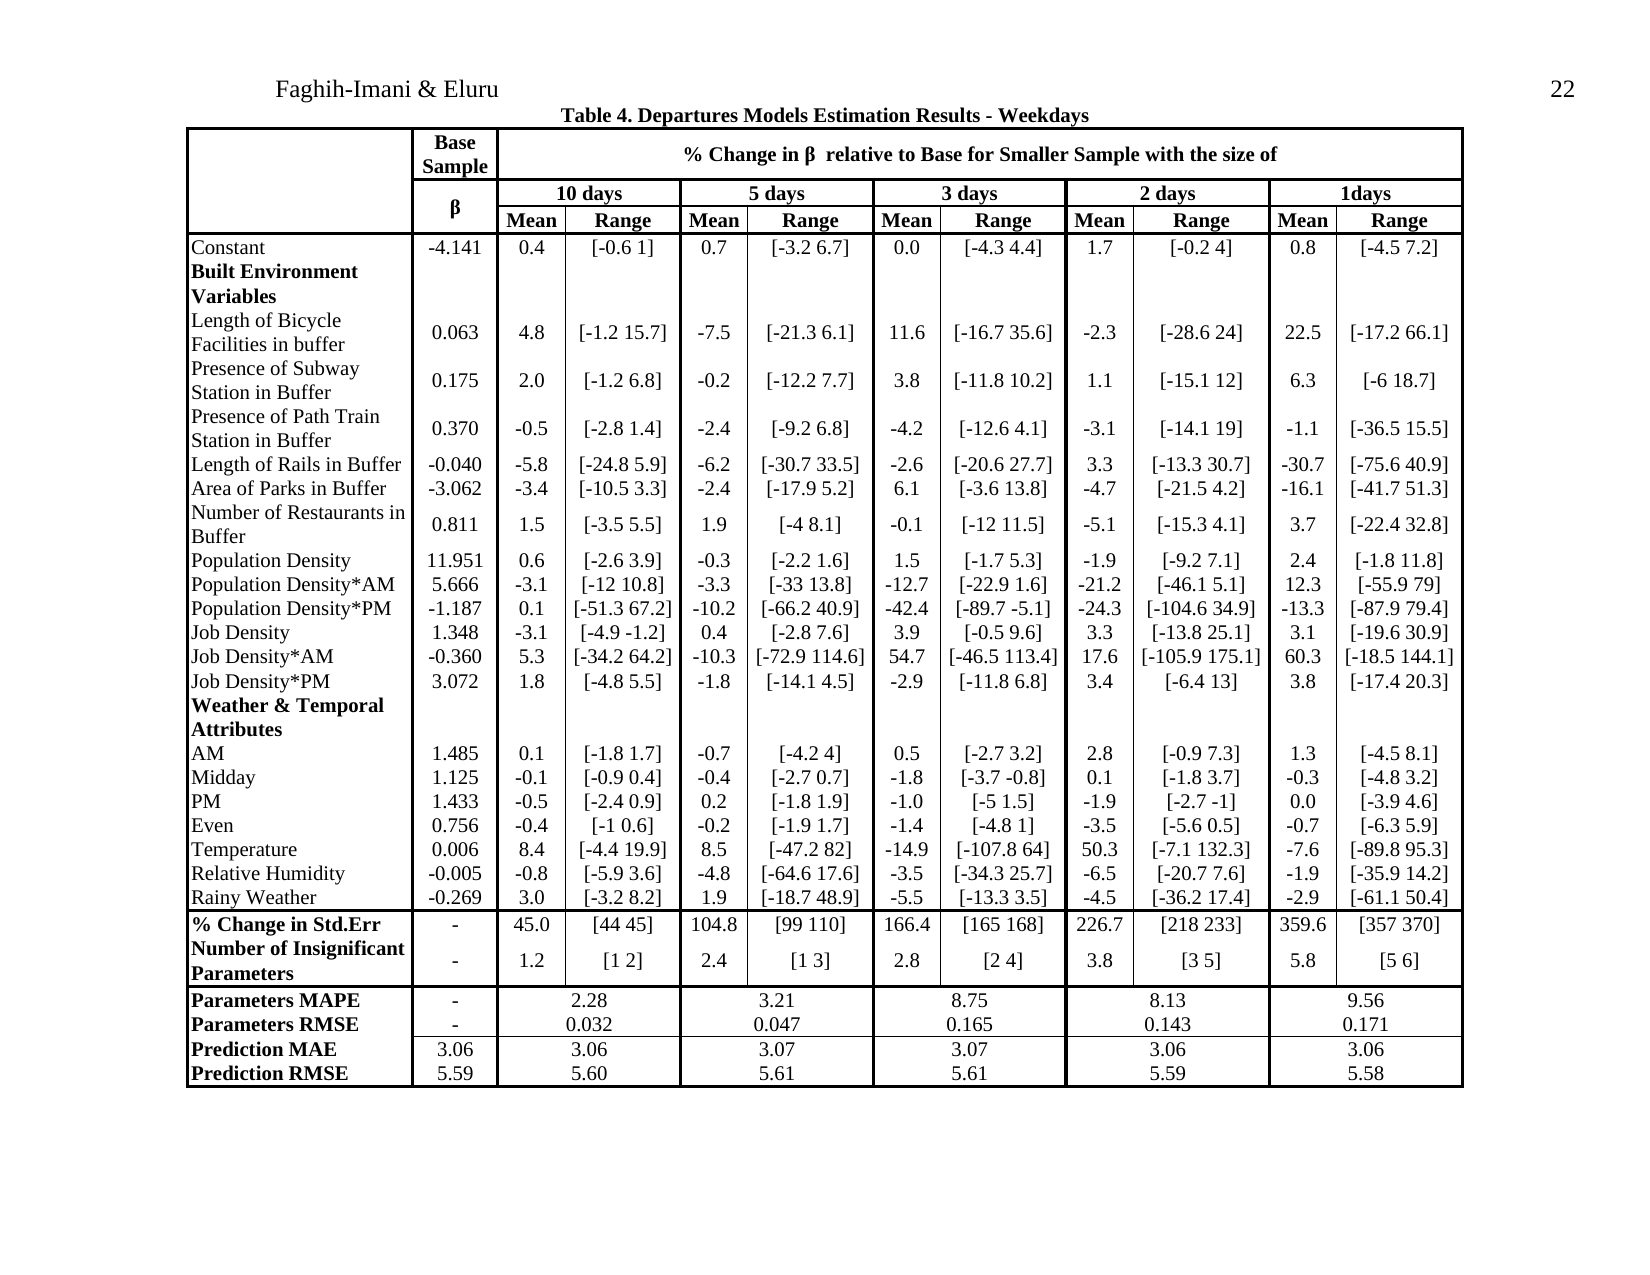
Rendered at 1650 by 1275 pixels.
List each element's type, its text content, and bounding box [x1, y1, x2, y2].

table_cell 3.21 [682, 988, 872, 1012]
table_cell -4.2 [875, 404, 940, 452]
table_cell [-34.2 64.2] [566, 645, 679, 668]
table_cell -0.5 [499, 404, 565, 452]
table_cell 0.143 [1068, 1012, 1268, 1036]
table_cell Midday [189, 765, 411, 789]
table_cell [-28.6 24] [1134, 308, 1268, 356]
table_cell 3.0 [499, 885, 565, 909]
table_cell 3.7 [1271, 500, 1336, 548]
table_cell [-12.2 7.7] [748, 356, 872, 404]
table_cell [-4.5 7.2] [1337, 235, 1461, 259]
table_cell 1.2 [499, 936, 565, 984]
table_cell -0.7 [682, 741, 747, 765]
table_cell [-107.8 64] [941, 837, 1064, 861]
table_cell [414, 260, 496, 308]
table_cell 3.8 [875, 356, 940, 404]
table_cell [-11.8 10.2] [941, 356, 1064, 404]
table_cell [-3.5 5.5] [566, 500, 679, 548]
table_cell 50.3 [1068, 837, 1133, 861]
table_cell 2.4 [1271, 548, 1336, 572]
table_cell [1068, 260, 1133, 308]
table_cell Job Density*PM [189, 669, 411, 693]
table_cell Job Density [189, 620, 411, 644]
table_cell [99 110] [748, 912, 872, 936]
table_cell [-17.9 5.2] [748, 476, 872, 500]
table_cell [-1.8 1.9] [748, 789, 872, 813]
table_cell 3.06 [1068, 1037, 1268, 1061]
table_cell [-0.6 1] [566, 235, 679, 259]
table_cell -0.1 [875, 500, 940, 548]
table_cell 0.175 [414, 356, 496, 404]
table_cell [165 168] [941, 912, 1064, 936]
table_cell [-20.6 27.7] [941, 452, 1064, 476]
table_cell -6.2 [682, 452, 747, 476]
table_cell Area of Parks in Buffer [189, 476, 411, 500]
table_cell % Change in Std.Err [189, 912, 411, 936]
table_cell [-13.8 25.1] [1134, 620, 1268, 644]
table_cell Mean [1271, 207, 1336, 232]
table_cell 5.61 [875, 1061, 1064, 1085]
table_cell [-15.1 12] [1134, 356, 1268, 404]
table_cell 0.2 [682, 789, 747, 813]
table_cell -3.5 [875, 861, 940, 885]
table_cell Temperature [189, 837, 411, 861]
table_cell [-6.3 5.9] [1337, 813, 1461, 837]
table_cell -42.4 [875, 596, 940, 620]
table_cell [-1.9 1.7] [748, 813, 872, 837]
table_cell [-1.8 1.7] [566, 741, 679, 765]
table_cell [-4.8 1] [941, 813, 1064, 837]
table_cell [-12 11.5] [941, 500, 1064, 548]
table_cell [-14.1 4.5] [748, 669, 872, 693]
table_cell [-4 8.1] [748, 500, 872, 548]
table_cell 3.072 [414, 669, 496, 693]
table_cell -7.6 [1271, 837, 1336, 861]
table_cell 1.485 [414, 741, 496, 765]
table_cell -3.062 [414, 476, 496, 500]
table_cell 1.125 [414, 765, 496, 789]
table_cell 1.5 [499, 500, 565, 548]
table_cell [-55.9 79] [1337, 572, 1461, 596]
table_cell Range [1337, 207, 1461, 232]
table_cell Population Density*AM [189, 572, 411, 596]
table_cell -5.8 [499, 452, 565, 476]
table_cell [-6 18.7] [1337, 356, 1461, 404]
table_cell 3.06 [414, 1037, 496, 1061]
table_cell 0.370 [414, 404, 496, 452]
table_cell -1.187 [414, 596, 496, 620]
table_header % Change in β relative to Base for Smaller Sample with the size of [499, 130, 1461, 178]
table_cell -1.9 [1068, 548, 1133, 572]
table_cell 0.4 [682, 620, 747, 644]
table_cell -1.8 [682, 669, 747, 693]
table_cell [-3.6 13.8] [941, 476, 1064, 500]
table_cell [-22.4 32.8] [1337, 500, 1461, 548]
table_cell [-15.3 4.1] [1134, 500, 1268, 548]
table_cell AM [189, 741, 411, 765]
table_cell [-4.2 4] [748, 741, 872, 765]
table_cell 3.4 [1068, 669, 1133, 693]
table_cell 9.56 [1271, 988, 1461, 1012]
table_cell 0.5 [875, 741, 940, 765]
table_cell [566, 693, 679, 741]
table_cell -1.9 [1068, 789, 1133, 813]
table_cell -12.7 [875, 572, 940, 596]
table_cell Number of Insignificant Parameters [189, 936, 411, 984]
table_cell -3.5 [1068, 813, 1133, 837]
table_cell [-89.7 -5.1] [941, 596, 1064, 620]
table_cell [-1.2 15.7] [566, 308, 679, 356]
table_cell 22.5 [1271, 308, 1336, 356]
table_cell [414, 693, 496, 741]
table_cell [-89.8 95.3] [1337, 837, 1461, 861]
table_cell [-13.3 30.7] [1134, 452, 1268, 476]
table_cell [499, 693, 565, 741]
table_cell [-35.9 14.2] [1337, 861, 1461, 885]
table_cell 5.8 [1271, 936, 1336, 984]
table_cell 17.6 [1068, 645, 1133, 668]
table_cell 5.60 [499, 1061, 679, 1085]
table_cell -2.4 [682, 476, 747, 500]
table_cell -0.1 [499, 765, 565, 789]
table_cell -2.6 [875, 452, 940, 476]
table_cell -0.7 [1271, 813, 1336, 837]
table_cell -0.4 [499, 813, 565, 837]
table_cell [1134, 693, 1268, 741]
table_cell 6.3 [1271, 356, 1336, 404]
table_cell [682, 260, 747, 308]
table_cell - [414, 1012, 496, 1036]
table_cell [-2.7 3.2] [941, 741, 1064, 765]
table_cell [-1.7 5.3] [941, 548, 1064, 572]
table_cell 8.13 [1068, 988, 1268, 1012]
table_cell -3.1 [499, 620, 565, 644]
table_cell 1.8 [499, 669, 565, 693]
table_cell 6.1 [875, 476, 940, 500]
table_cell [-5.6 0.5] [1134, 813, 1268, 837]
table_cell 3.3 [1068, 452, 1133, 476]
table_cell 11.6 [875, 308, 940, 356]
table_cell [-36.2 17.4] [1134, 885, 1268, 909]
table_cell 8.75 [875, 988, 1064, 1012]
table_cell [1068, 693, 1133, 741]
table_cell [-21.5 4.2] [1134, 476, 1268, 500]
table_cell [-6.4 13] [1134, 669, 1268, 693]
table_cell Presence of Subway Station in Buffer [189, 356, 411, 404]
table_cell 5.666 [414, 572, 496, 596]
table_cell [-61.1 50.4] [1337, 885, 1461, 909]
table_cell [-16.7 35.6] [941, 308, 1064, 356]
table_cell Built Environment Variables [189, 260, 411, 308]
table_cell -4.5 [1068, 885, 1133, 909]
table_cell Even [189, 813, 411, 837]
table_cell -21.2 [1068, 572, 1133, 596]
table_cell -24.3 [1068, 596, 1133, 620]
table_cell 0.1 [499, 596, 565, 620]
table_cell 3.06 [499, 1037, 679, 1061]
table_cell Parameters MAPE [189, 988, 411, 1012]
table_cell -2.9 [875, 669, 940, 693]
table_cell -3.1 [499, 572, 565, 596]
table_cell - [414, 912, 496, 936]
table_cell -0.040 [414, 452, 496, 476]
table_cell [1 2] [566, 936, 679, 984]
table_cell [-2.7 -1] [1134, 789, 1268, 813]
table_cell Mean [499, 207, 565, 232]
table_cell [-12 10.8] [566, 572, 679, 596]
table_cell [-2.4 0.9] [566, 789, 679, 813]
table_cell 3.9 [875, 620, 940, 644]
table_cell 3 days [875, 181, 1064, 205]
table_cell [875, 693, 940, 741]
table_cell 166.4 [875, 912, 940, 936]
table_cell Range [1134, 207, 1268, 232]
table_cell [-3.2 6.7] [748, 235, 872, 259]
table_cell Mean [1068, 207, 1133, 232]
table_cell [1337, 693, 1461, 741]
table_cell -10.3 [682, 645, 747, 668]
table_cell 60.3 [1271, 645, 1336, 668]
table_cell -1.9 [1271, 861, 1336, 885]
table_cell [-3.9 4.6] [1337, 789, 1461, 813]
table_cell 0.756 [414, 813, 496, 837]
table_cell [-72.9 114.6] [748, 645, 872, 668]
table_cell [499, 260, 565, 308]
table_cell 1.1 [1068, 356, 1133, 404]
table_cell 5.59 [414, 1061, 496, 1085]
table_cell Prediction MAE [189, 1036, 411, 1061]
table_cell -5.1 [1068, 500, 1133, 548]
table_cell 0.047 [682, 1012, 872, 1036]
table_cell [218 233] [1134, 912, 1268, 936]
table_cell [2 4] [941, 936, 1064, 984]
table_cell Mean [875, 207, 940, 232]
table_cell [748, 260, 872, 308]
table_cell Population Density*PM [189, 596, 411, 620]
table_cell [-12.6 4.1] [941, 404, 1064, 452]
table_cell Number of Restaurants in Buffer [189, 500, 411, 548]
table_cell [-75.6 40.9] [1337, 452, 1461, 476]
table_cell [1337, 260, 1461, 308]
table_cell [3 5] [1134, 936, 1268, 984]
table_cell [-30.7 33.5] [748, 452, 872, 476]
table_cell 0.0 [875, 235, 940, 259]
table_cell [-87.9 79.4] [1337, 596, 1461, 620]
table_cell -1.0 [875, 789, 940, 813]
table_cell 2 days [1068, 181, 1268, 205]
table_cell Range [941, 207, 1064, 232]
table_cell 5.58 [1271, 1061, 1461, 1085]
table_cell [-104.6 34.9] [1134, 596, 1268, 620]
table_cell 3.06 [1271, 1037, 1461, 1061]
table_cell 1.9 [682, 885, 747, 909]
table_cell [-1.8 3.7] [1134, 765, 1268, 789]
table_cell -0.5 [499, 789, 565, 813]
table_cell 0.7 [682, 235, 747, 259]
table_cell [-0.5 9.6] [941, 620, 1064, 644]
table_cell [-7.1 132.3] [1134, 837, 1268, 861]
table_cell [-46.5 113.4] [941, 645, 1064, 668]
table_cell 0.6 [499, 548, 565, 572]
table_cell [566, 260, 679, 308]
table_cell -30.7 [1271, 452, 1336, 476]
table_cell -3.1 [1068, 404, 1133, 452]
table_cell Mean [682, 207, 747, 232]
table_cell Prediction RMSE [189, 1061, 411, 1085]
table_cell [-18.7 48.9] [748, 885, 872, 909]
table_cell [-4.8 5.5] [566, 669, 679, 693]
table_cell -0.8 [499, 861, 565, 885]
table_cell [-2.2 1.6] [748, 548, 872, 572]
table_cell Parameters RMSE [189, 1012, 411, 1036]
table_cell 3.07 [682, 1037, 872, 1061]
table_cell -4.7 [1068, 476, 1133, 500]
table_cell 5.59 [1068, 1061, 1268, 1085]
table_cell [1 3] [748, 936, 872, 984]
table_cell -13.3 [1271, 596, 1336, 620]
table_header Base Sample [414, 130, 496, 178]
table_cell - [414, 936, 496, 984]
table_cell 0.8 [1271, 235, 1336, 259]
table_cell -1.4 [875, 813, 940, 837]
table_cell [-9.2 7.1] [1134, 548, 1268, 572]
table_cell [-34.3 25.7] [941, 861, 1064, 885]
table_cell -0.269 [414, 885, 496, 909]
table_cell [-17.4 20.3] [1337, 669, 1461, 693]
table_cell [-3.2 8.2] [566, 885, 679, 909]
table_cell -0.3 [1271, 765, 1336, 789]
table_cell 1.3 [1271, 741, 1336, 765]
table_cell 1.9 [682, 500, 747, 548]
table_cell 0.811 [414, 500, 496, 548]
table_cell -2.9 [1271, 885, 1336, 909]
table_cell 2.4 [682, 936, 747, 984]
table_cell [-9.2 6.8] [748, 404, 872, 452]
table_cell [-4.4 19.9] [566, 837, 679, 861]
table_cell [1271, 260, 1336, 308]
table_cell 2.28 [499, 988, 679, 1012]
table_cell 0.032 [499, 1012, 679, 1036]
table_cell [-36.5 15.5] [1337, 404, 1461, 452]
table_cell [-18.5 144.1] [1337, 645, 1461, 668]
table_cell 2.8 [1068, 741, 1133, 765]
table_cell [-2.7 0.7] [748, 765, 872, 789]
table_cell [-22.9 1.6] [941, 572, 1064, 596]
table_cell -4.8 [682, 861, 747, 885]
table_cell [-2.6 3.9] [566, 548, 679, 572]
table_cell 0.0 [1271, 789, 1336, 813]
table_cell -7.5 [682, 308, 747, 356]
table_cell 1days [1271, 181, 1461, 205]
table_cell [-4.3 4.4] [941, 235, 1064, 259]
table_cell 0.171 [1271, 1012, 1461, 1036]
table_cell [-11.8 6.8] [941, 669, 1064, 693]
table_cell [1271, 693, 1336, 741]
table_cell 1.433 [414, 789, 496, 813]
table_cell Range [748, 207, 872, 232]
table_cell -6.5 [1068, 861, 1133, 885]
table_cell [-2.8 7.6] [748, 620, 872, 644]
table_cell [-10.5 3.3] [566, 476, 679, 500]
table_cell Range [566, 207, 679, 232]
table_cell 8.5 [682, 837, 747, 861]
table_cell 3.1 [1271, 620, 1336, 644]
table_cell 2.0 [499, 356, 565, 404]
table_cell [-47.2 82] [748, 837, 872, 861]
text Table 4. Departures Models Estimation Results - Weekdays [75, 103, 1575, 127]
table_cell Length of Bicycle Facilities in buffer [189, 308, 411, 356]
table_cell 104.8 [682, 912, 747, 936]
table_cell [-4.9 -1.2] [566, 620, 679, 644]
table_cell 8.4 [499, 837, 565, 861]
table_cell [875, 260, 940, 308]
table_cell -5.5 [875, 885, 940, 909]
table_cell [-0.9 7.3] [1134, 741, 1268, 765]
table_cell -0.4 [682, 765, 747, 789]
table_cell 1.348 [414, 620, 496, 644]
table_cell Constant [189, 235, 411, 259]
table_cell β [414, 181, 496, 232]
table_cell -16.1 [1271, 476, 1336, 500]
table_cell 0.1 [1068, 765, 1133, 789]
table_cell [-0.9 0.4] [566, 765, 679, 789]
table_cell [-33 13.8] [748, 572, 872, 596]
table_cell [-5 1.5] [941, 789, 1064, 813]
table_cell [-2.8 1.4] [566, 404, 679, 452]
table_cell 3.8 [1271, 669, 1336, 693]
table_cell 3.8 [1068, 936, 1133, 984]
table_cell [-13.3 3.5] [941, 885, 1064, 909]
table_cell 3.07 [875, 1037, 1064, 1061]
table_cell [-19.6 30.9] [1337, 620, 1461, 644]
table_cell -2.4 [682, 404, 747, 452]
table_header [189, 130, 411, 232]
table_cell [357 370] [1337, 912, 1461, 936]
table_cell [941, 693, 1064, 741]
table_cell 0.4 [499, 235, 565, 259]
table_cell [682, 693, 747, 741]
table_cell Presence of Path Train Station in Buffer [189, 404, 411, 452]
table_cell 10 days [499, 181, 679, 205]
table_cell [-0.2 4] [1134, 235, 1268, 259]
table_cell [-3.7 -0.8] [941, 765, 1064, 789]
table_cell -1.1 [1271, 404, 1336, 452]
table_cell 5.3 [499, 645, 565, 668]
table_cell 5.61 [682, 1061, 872, 1085]
table_cell [44 45] [566, 912, 679, 936]
table_cell -0.2 [682, 813, 747, 837]
table_cell 359.6 [1271, 912, 1336, 936]
table_cell [-24.8 5.9] [566, 452, 679, 476]
table_cell [-21.3 6.1] [748, 308, 872, 356]
table_cell 0.063 [414, 308, 496, 356]
table_cell [-17.2 66.1] [1337, 308, 1461, 356]
table_cell [-20.7 7.6] [1134, 861, 1268, 885]
table_cell [-1.8 11.8] [1337, 548, 1461, 572]
table_cell Population Density [189, 548, 411, 572]
table_cell -3.3 [682, 572, 747, 596]
table_cell 2.8 [875, 936, 940, 984]
table_cell 0.1 [499, 741, 565, 765]
table_cell -10.2 [682, 596, 747, 620]
table_cell [-4.8 3.2] [1337, 765, 1461, 789]
table_cell [-1 0.6] [566, 813, 679, 837]
table_cell Job Density*AM [189, 645, 411, 668]
table_cell [-4.5 8.1] [1337, 741, 1461, 765]
table_cell Weather & Temporal Attributes [189, 693, 411, 741]
table_cell 4.8 [499, 308, 565, 356]
table_cell -0.005 [414, 861, 496, 885]
table_cell -2.3 [1068, 308, 1133, 356]
table_cell -3.4 [499, 476, 565, 500]
table_cell 226.7 [1068, 912, 1133, 936]
table_cell -0.2 [682, 356, 747, 404]
table_cell 45.0 [499, 912, 565, 936]
table_cell [5 6] [1337, 936, 1461, 984]
table_cell [-46.1 5.1] [1134, 572, 1268, 596]
table_cell [-66.2 40.9] [748, 596, 872, 620]
table_cell -0.360 [414, 645, 496, 668]
table_cell - [414, 988, 496, 1012]
table_cell 3.3 [1068, 620, 1133, 644]
table_cell [748, 693, 872, 741]
table_cell [-1.2 6.8] [566, 356, 679, 404]
table_cell [941, 260, 1064, 308]
table_cell Length of Rails in Buffer [189, 452, 411, 476]
table_cell [-64.6 17.6] [748, 861, 872, 885]
table_cell [-41.7 51.3] [1337, 476, 1461, 500]
table_cell PM [189, 789, 411, 813]
table_cell [-51.3 67.2] [566, 596, 679, 620]
table_cell 54.7 [875, 645, 940, 668]
table_cell 5 days [682, 181, 872, 205]
table_cell [1134, 260, 1268, 308]
table_cell 0.006 [414, 837, 496, 861]
table_cell 1.7 [1068, 235, 1133, 259]
table_cell 12.3 [1271, 572, 1336, 596]
table_cell [-5.9 3.6] [566, 861, 679, 885]
table_cell -1.8 [875, 765, 940, 789]
table_cell [-14.1 19] [1134, 404, 1268, 452]
table_cell [-105.9 175.1] [1134, 645, 1268, 668]
table_cell -0.3 [682, 548, 747, 572]
table_cell 1.5 [875, 548, 940, 572]
table_cell Relative Humidity [189, 861, 411, 885]
table_cell Rainy Weather [189, 885, 411, 909]
table_cell -14.9 [875, 837, 940, 861]
table_cell 11.951 [414, 548, 496, 572]
table_cell 0.165 [875, 1012, 1064, 1036]
table_cell -4.141 [414, 235, 496, 259]
